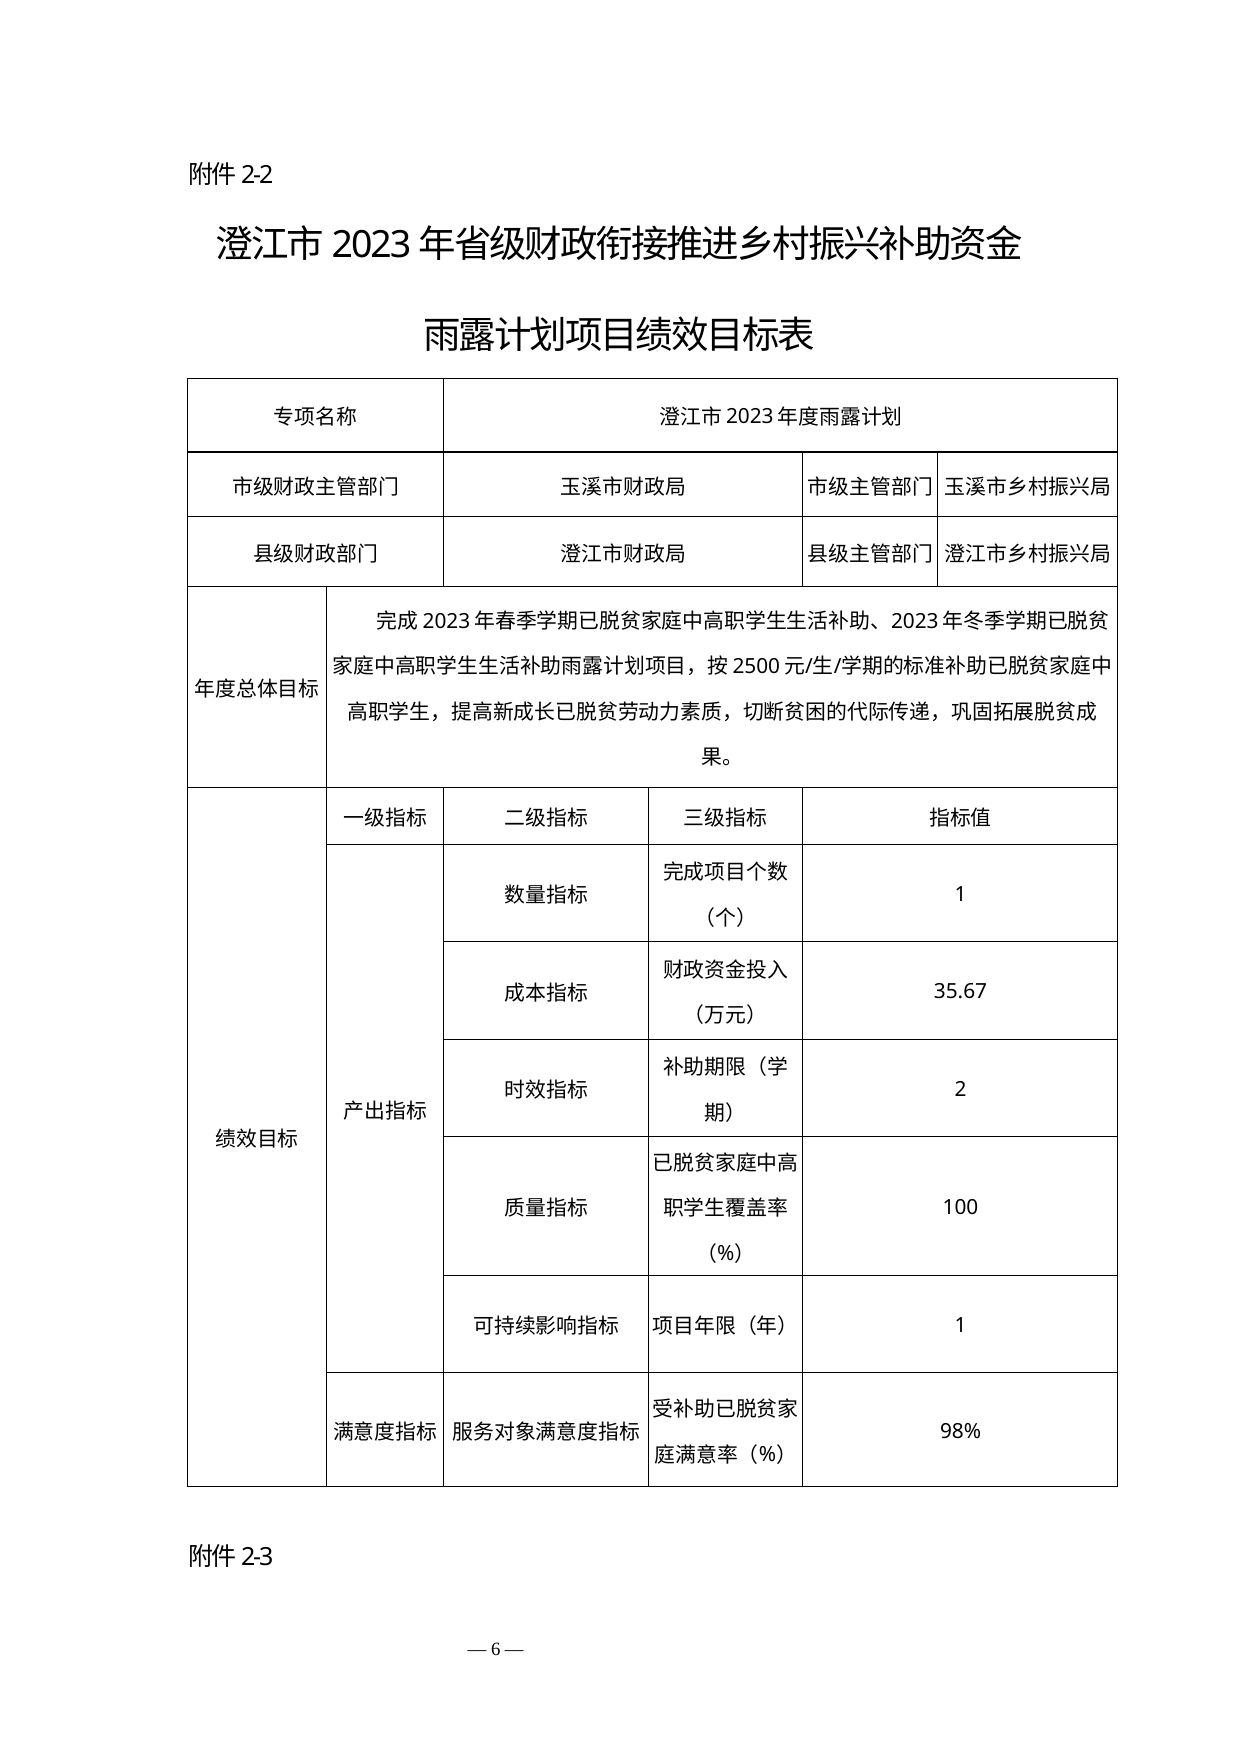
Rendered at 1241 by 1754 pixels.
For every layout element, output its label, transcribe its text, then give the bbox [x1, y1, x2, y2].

table_cell 35.67 [803, 942, 1117, 1038]
table_header 澄江市2023年度雨露计划 [444, 379, 1117, 451]
table_cell 成本指标 [444, 942, 648, 1038]
table_cell 产出指标 [327, 845, 443, 1372]
table_cell 满意度指标 [327, 1373, 443, 1486]
table_cell 玉溪市财政局 [444, 453, 802, 516]
table_cell 绩效目标 [188, 788, 326, 1486]
table_cell 1 [803, 1276, 1117, 1372]
table_cell 指标值 [803, 788, 1117, 843]
text 附件2-2 [188, 150, 1052, 196]
table_cell 受补助已脱贫家庭满意率（%） [649, 1373, 802, 1486]
table_cell 年度总体目标 [188, 587, 326, 787]
table_cell 澄江市乡村振兴局 [938, 517, 1117, 586]
text 澄江市2023年省级财政衔接推进乡村振兴补助资金 [188, 196, 1052, 287]
table_cell 三级指标 [649, 788, 802, 843]
table_cell 可持续影响指标 [444, 1276, 648, 1372]
table_cell 二级指标 [444, 788, 648, 843]
table_cell 一级指标 [327, 788, 443, 843]
table_cell 市级财政主管部门 [188, 453, 443, 516]
table_cell 1 [803, 845, 1117, 941]
table_cell 服务对象满意度指标 [444, 1373, 648, 1486]
table_cell 时效指标 [444, 1040, 648, 1136]
table_cell 项目年限（年） [649, 1276, 802, 1372]
table_cell 质量指标 [444, 1137, 648, 1275]
table_cell 已脱贫家庭中高职学生覆盖率（%） [649, 1137, 802, 1275]
table_cell 完成项目个数（个） [649, 845, 802, 941]
text 附件2-3 [188, 1532, 1052, 1578]
table_cell 县级财政部门 [188, 517, 443, 586]
table_cell 财政资金投入（万元） [649, 942, 802, 1038]
table_cell 玉溪市乡村振兴局 [938, 453, 1117, 516]
table_cell 完成2023年春季学期已脱贫家庭中高职学生生活补助、2023年冬季学期已脱贫家庭中高职学生生活补助雨露计划项目，按2500元/生/学期的标准补助已脱贫家庭中高职学生，提高新成长已脱贫劳动力素质，切断贫困的代际传递，巩固拓展脱贫成果。 [327, 587, 1117, 787]
table_cell 补助期限（学期） [649, 1040, 802, 1136]
table_cell 98% [803, 1373, 1117, 1486]
table_cell 100 [803, 1137, 1117, 1275]
table_header 专项名称 [188, 379, 443, 451]
table_cell 市级主管部门 [803, 453, 937, 516]
table_cell 数量指标 [444, 845, 648, 941]
table_cell 2 [803, 1040, 1117, 1136]
table_cell 澄江市财政局 [444, 517, 802, 586]
text 雨露计划项目绩效目标表 [188, 287, 1052, 377]
table_cell 县级主管部门 [803, 517, 937, 586]
